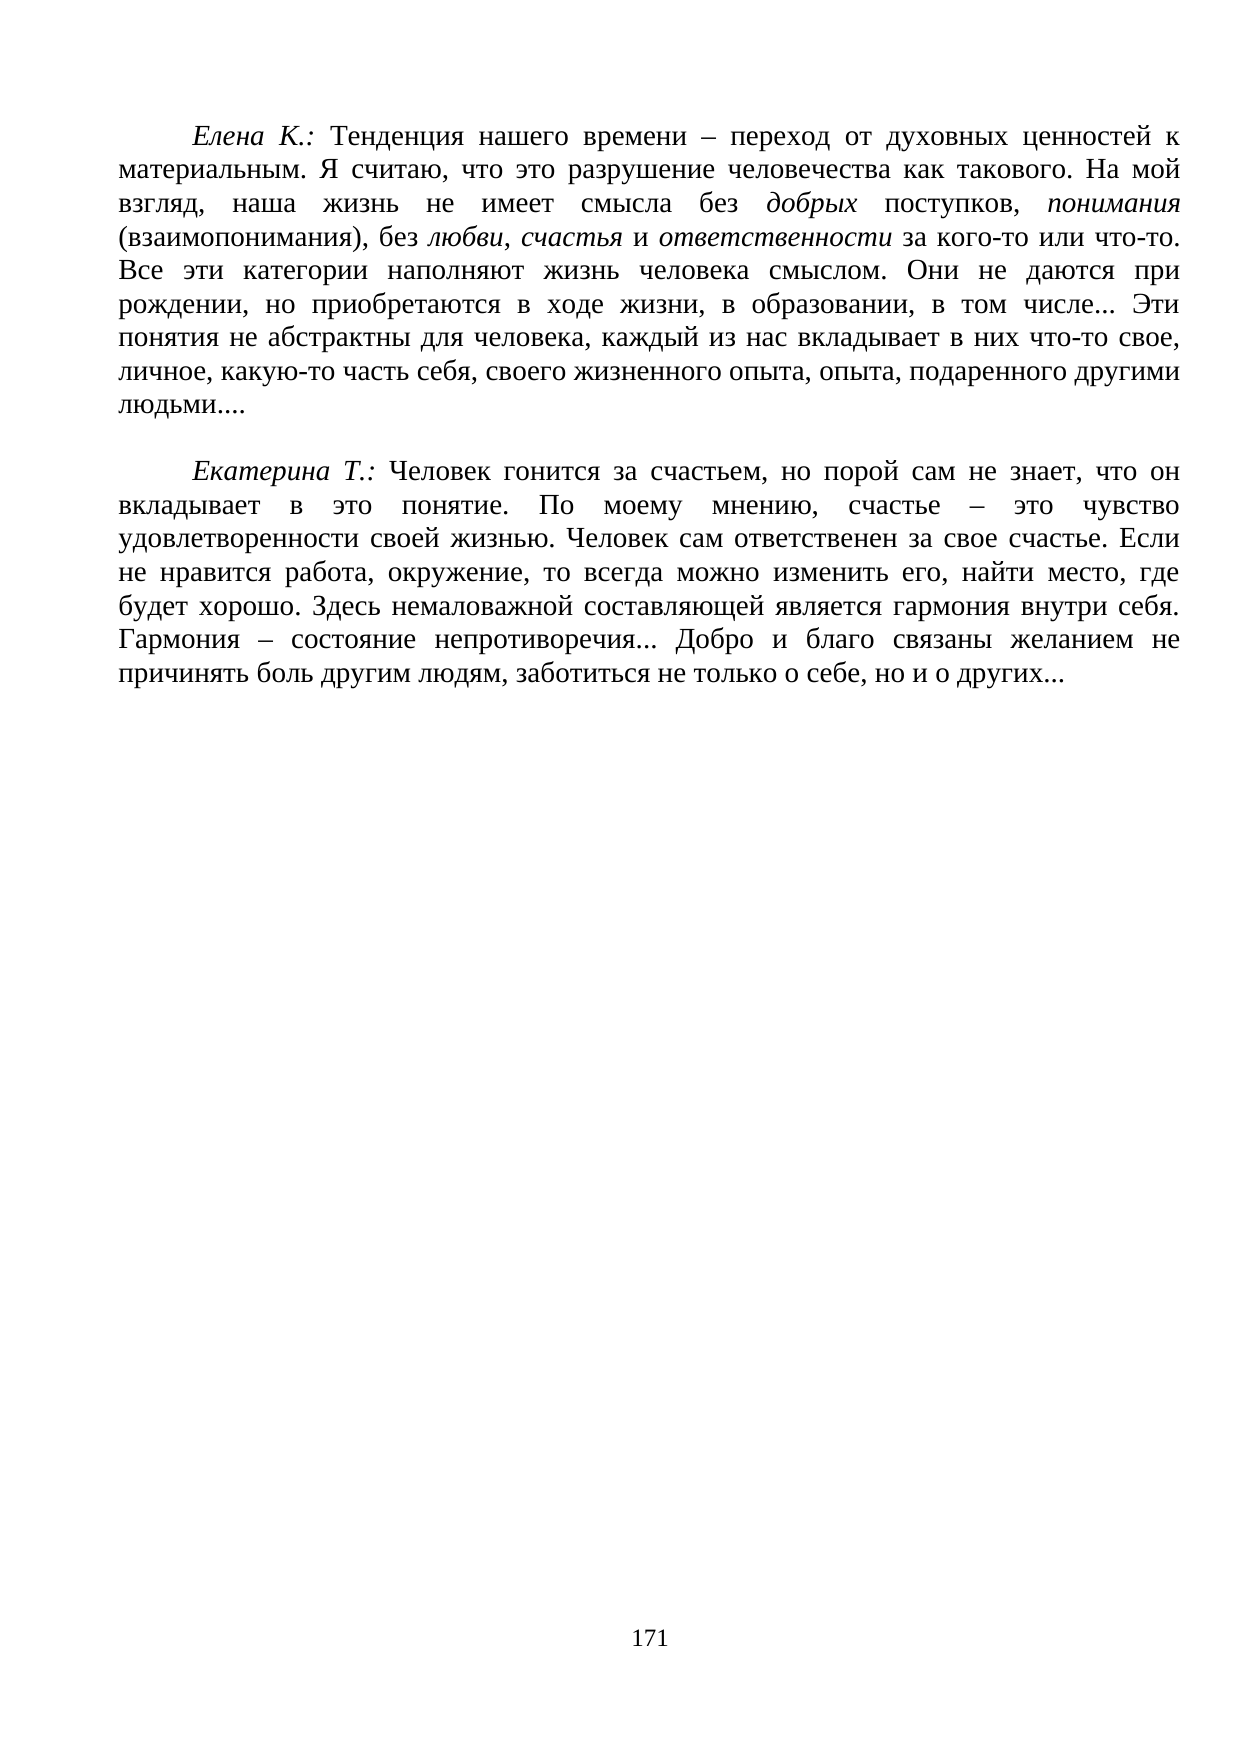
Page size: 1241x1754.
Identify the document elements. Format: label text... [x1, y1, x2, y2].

text Елена К.: Тенденция нашего времени – переход от духовных ценностей к материальным. Я считаю, что это разрушение человечества как такового. На мой взгляд, наша жизнь не имеет смысла без добрых поступков, понимания (взаимопонимания), без любви, счастья и ответственности за кого-то или что-то. Все эти категории наполняют жизнь человека смыслом. Они не даются при рождении, но приобретаются в ходе жизни, в образовании, в том числе... Эти понятия не абстрактны для человека, каждый из нас вкладывает в них что-то свое, личное, какую-то часть себя, своего жизненного опыта, опыта, подаренного другими людьми.... [118, 118, 1181, 420]
text Екатерина Т.: Человек гонится за счастьем, но порой сам не знает, что он вкладывает в это понятие. По моему мнению, счастье – это чувство удовлетворенности своей жизнью. Человек сам ответственен за свое счастье. Если не нравится работа, окружение, то всегда можно изменить его, найти место, где будет хорошо. Здесь немаловажной составляющей является гармония внутри себя. Гармония – состояние непротиворечия... Добро и благо связаны желанием не причинять боль другим людям, заботиться не только о себе, но и о других... [118, 453, 1181, 688]
